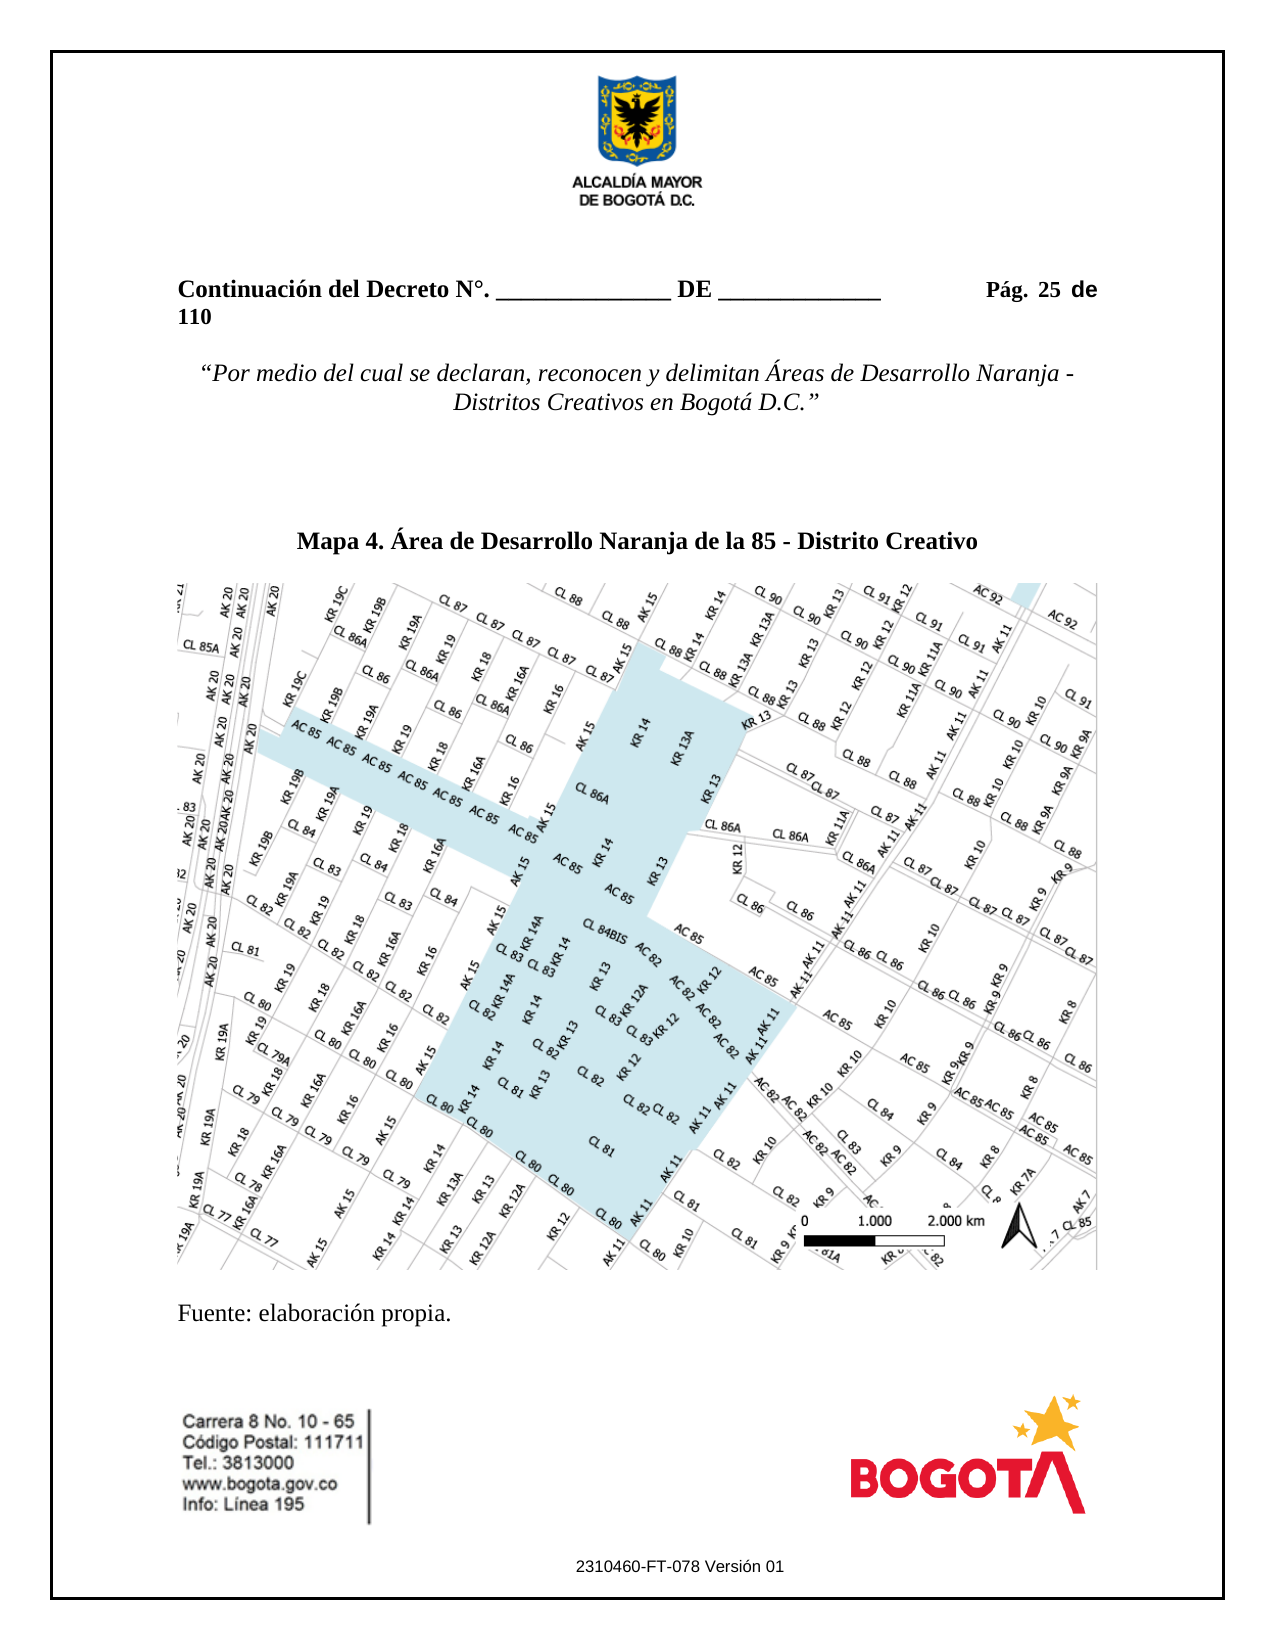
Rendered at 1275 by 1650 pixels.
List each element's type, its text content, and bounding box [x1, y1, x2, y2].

picture [177, 1403, 378, 1538]
picture [563, 65, 712, 217]
text Mapa 4. Área de Desarrollo Naranja de la 85 - Distrito Creativo [177, 526, 1098, 555]
picture [832, 1391, 1117, 1533]
picture [177, 583, 1098, 1270]
text Fuente: elaboración propia. [177, 1298, 1098, 1327]
